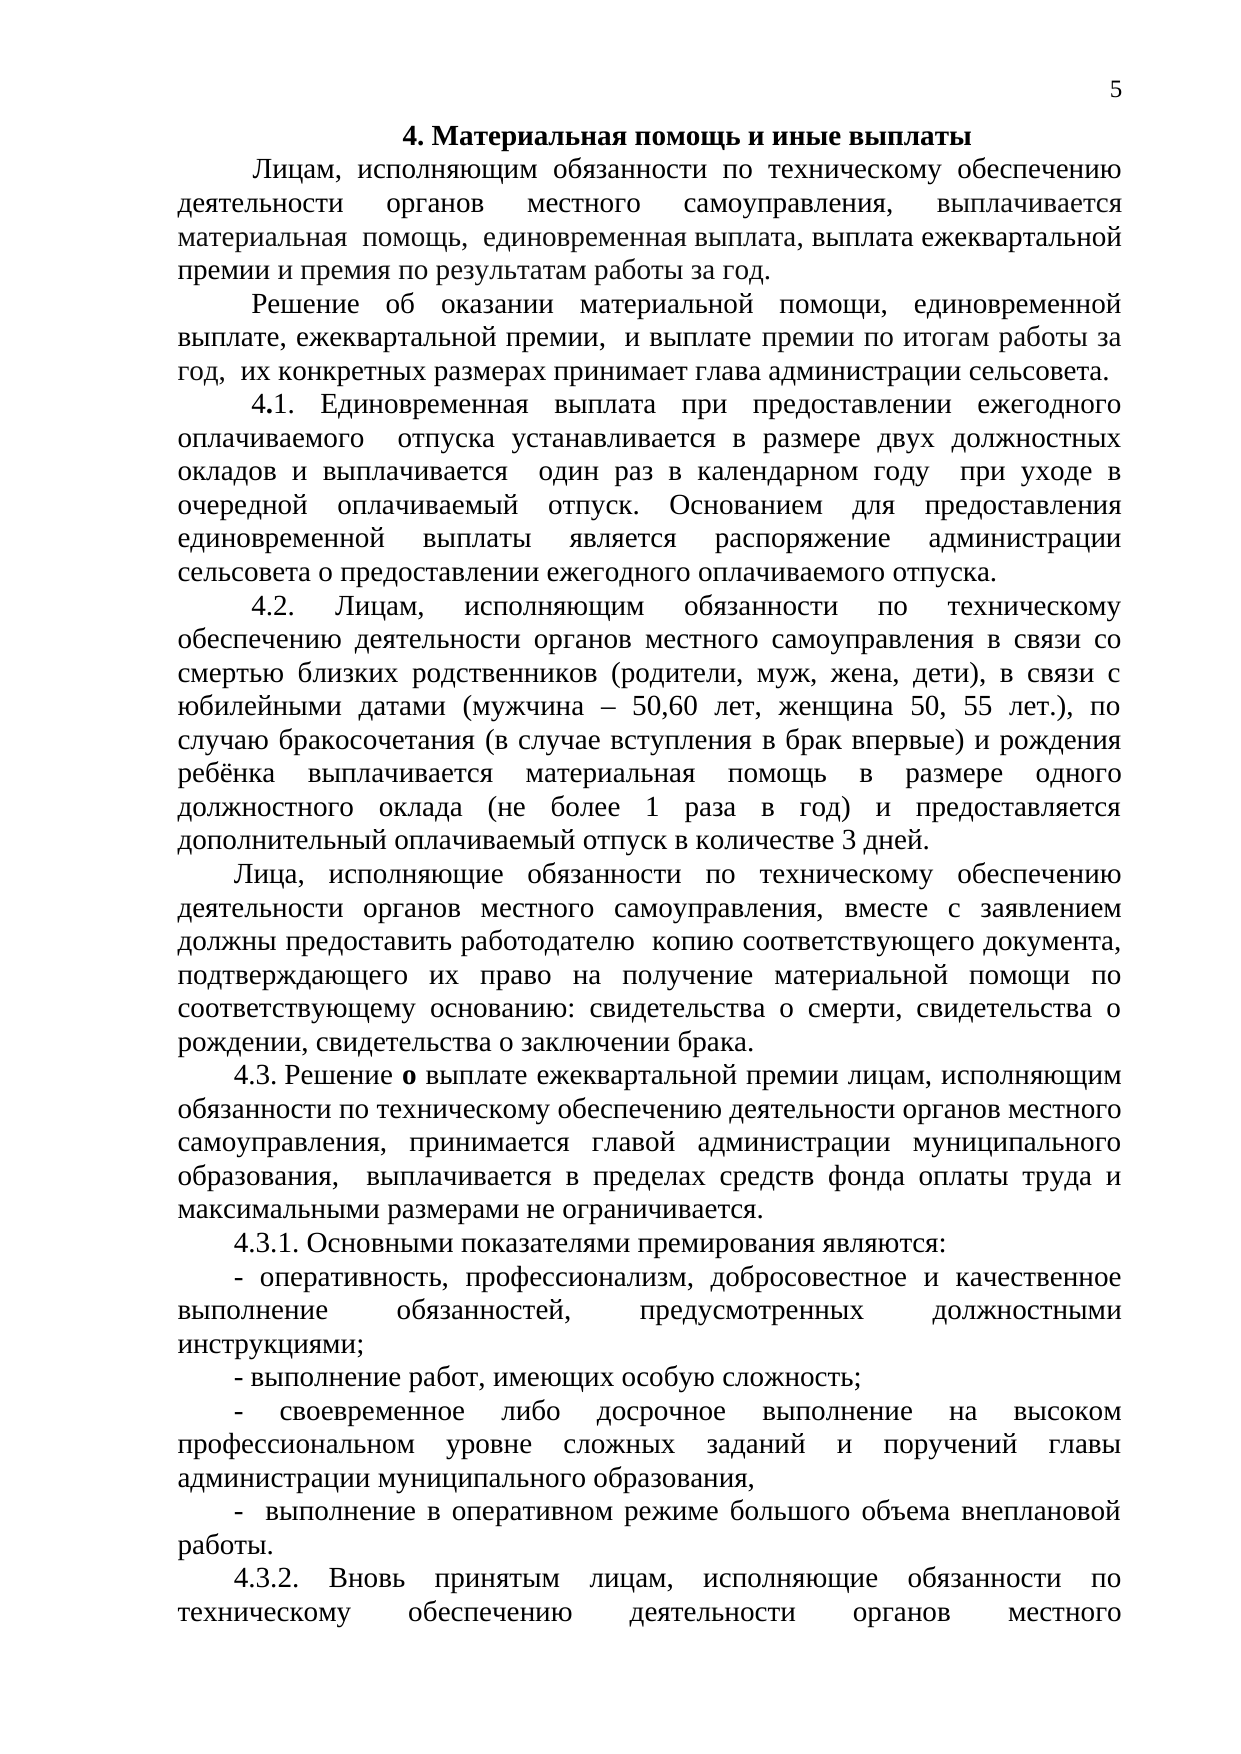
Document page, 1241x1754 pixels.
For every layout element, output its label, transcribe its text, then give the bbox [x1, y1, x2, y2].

text 4.2. Лицам, исполняющим обязанности по техническому обеспечению деятельности органов местного самоуправления в связи со смертью близких родственников (родители, муж, жена, дети), в связи с юбилейными датами (мужчина – 50,60 лет, женщина 50, 55 лет.), по случаю бракосочетания (в случае вступления в брак впервые) и рождения ребёнка выплачивается материальная помощь в размере одного должностного оклада (не более 1 раза в год) и предоставляется дополнительный оплачиваемый отпуск в количестве 3 дней. [177, 588, 1122, 856]
text - своевременное либо досрочное выполнение на высоком профессиональном уровне сложных заданий и поручений главы администрации муниципального образования, [177, 1393, 1122, 1493]
text - оперативность, профессионализм, добросовестное и качественное выполнение обязанностей, предусмотренных должностными инструкциями; [177, 1259, 1122, 1359]
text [177, 1561, 1122, 1628]
text Лица, исполняющие обязанности по техническому обеспечению деятельности органов местного самоуправления, вместе с заявлением должны предоставить работодателю копию соответствующего документа, подтверждающего их право на получение материальной помощи по соответствующему основанию: свидетельства о смерти, свидетельства о рождении, свидетельства о заключении брака. [177, 856, 1122, 1057]
text Лицам, исполняющим обязанности по техническому обеспечению деятельности органов местного самоуправления, выплачивается материальная помощь, единовременная выплата, выплата ежеквартальной премии и премия по результатам работы за год. [177, 152, 1122, 286]
text - выполнение в оперативном режиме большого объема внеплановой работы. [177, 1493, 1122, 1561]
text 4. Материальная помощь и иные выплаты [177, 118, 1122, 152]
text 4.3.1. Основными показателями премирования являются: [177, 1225, 1122, 1259]
text 4.3. Решение о выплате ежеквартальной премии лицам, исполняющим обязанности по техническому обеспечению деятельности органов местного самоуправления, принимается главой администрации муниципального образования, выплачивается в пределах средств фонда оплаты труда и максимальными размерами не ограничивается. [177, 1057, 1122, 1225]
text Решение об оказании материальной помощи, единовременной выплате, ежеквартальной премии, и выплате премии по итогам работы за год, их конкретных размерах принимает глава администрации сельсовета. [177, 286, 1122, 386]
text 4.1. Единовременная выплата при предоставлении ежегодного оплачиваемого отпуска устанавливается в размере двух должностных окладов и выплачивается один раз в календарном году при уходе в очередной оплачиваемый отпуск. Основанием для предоставления единовременной выплаты является распоряжение администрации сельсовета о предоставлении ежегодного оплачиваемого отпуска. [177, 386, 1122, 588]
text - выполнение работ, имеющих особую сложность; [177, 1359, 1122, 1393]
